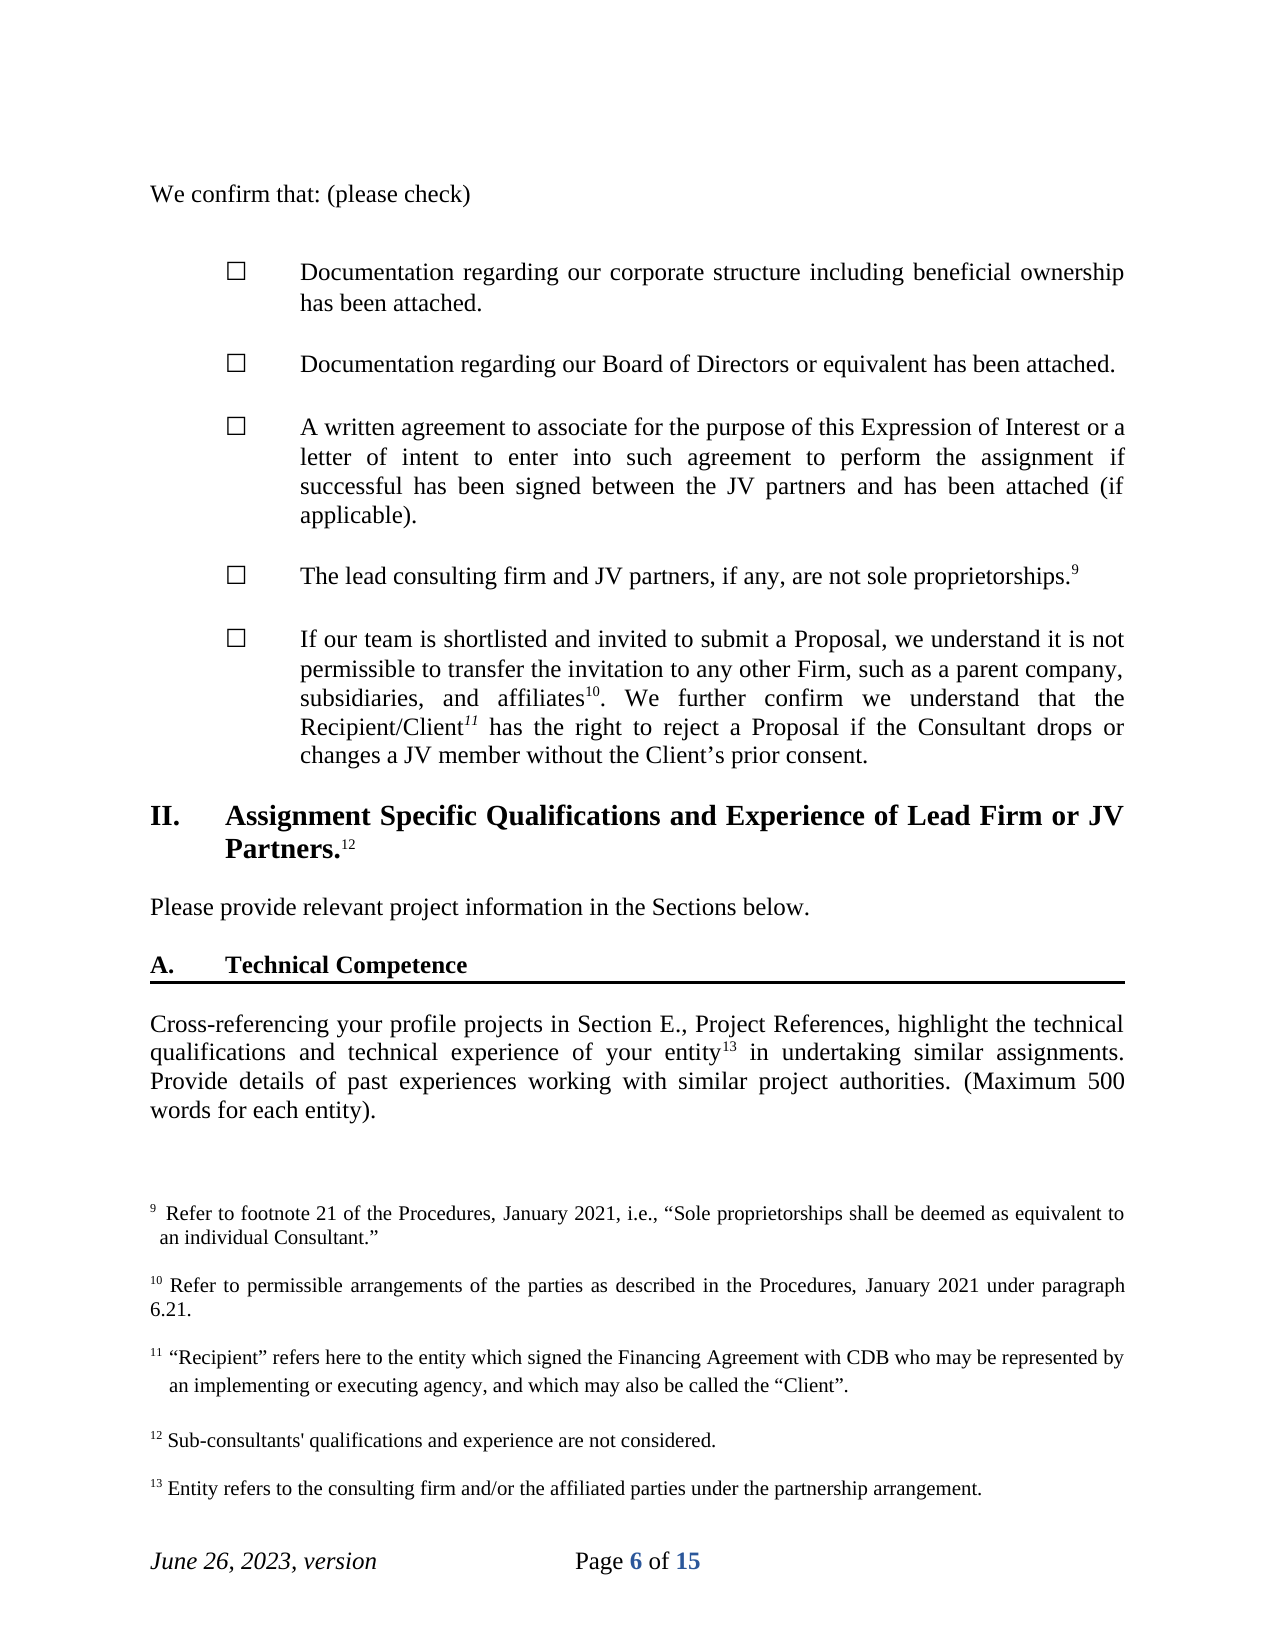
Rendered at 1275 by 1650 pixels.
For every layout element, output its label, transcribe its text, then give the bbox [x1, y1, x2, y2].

list Assignment Specific Qualifications and Experience of Lead Firm or JV Partners. [150, 798, 1125, 865]
text If our team is shortlisted and invited to submit a Proposal, we understand it is not permissible to transfer the invitation to any other Firm, such as a parent company, subsidiaries, and affiliates. We further confirm we understand that the Recipient/Client has the right to reject a Proposal if the Consultant drops or changes a JV member without the Client’s prior consent. [225, 620, 1125, 769]
text A written agreement to associate for the purpose of this Expression of Interest or a letter of intent to enter into such agreement to perform the assignment if successful has been signed between the JV partners and has been attached (if applicable). [225, 408, 1125, 529]
text We confirm that: (please check) [150, 179, 1027, 207]
list Technical Competence [150, 950, 1125, 981]
text The lead consulting firm and JV partners, if any, are not sole proprietorships. [225, 557, 1125, 592]
text Documentation regarding our corporate structure including beneficial ownership has been attached. [225, 254, 1125, 317]
text Documentation regarding our Board of Directors or equivalent has been attached. [225, 346, 1125, 380]
text Cross-referencing your profile projects in Section E., Project References, highlight the technical qualifications and technical experience of your entity in undertaking similar assignments. Provide details of past experiences working with similar project authorities. (Maximum 500 words for each entity). [150, 1009, 1125, 1124]
text Please provide relevant project information in the Sections below. [150, 892, 1125, 921]
